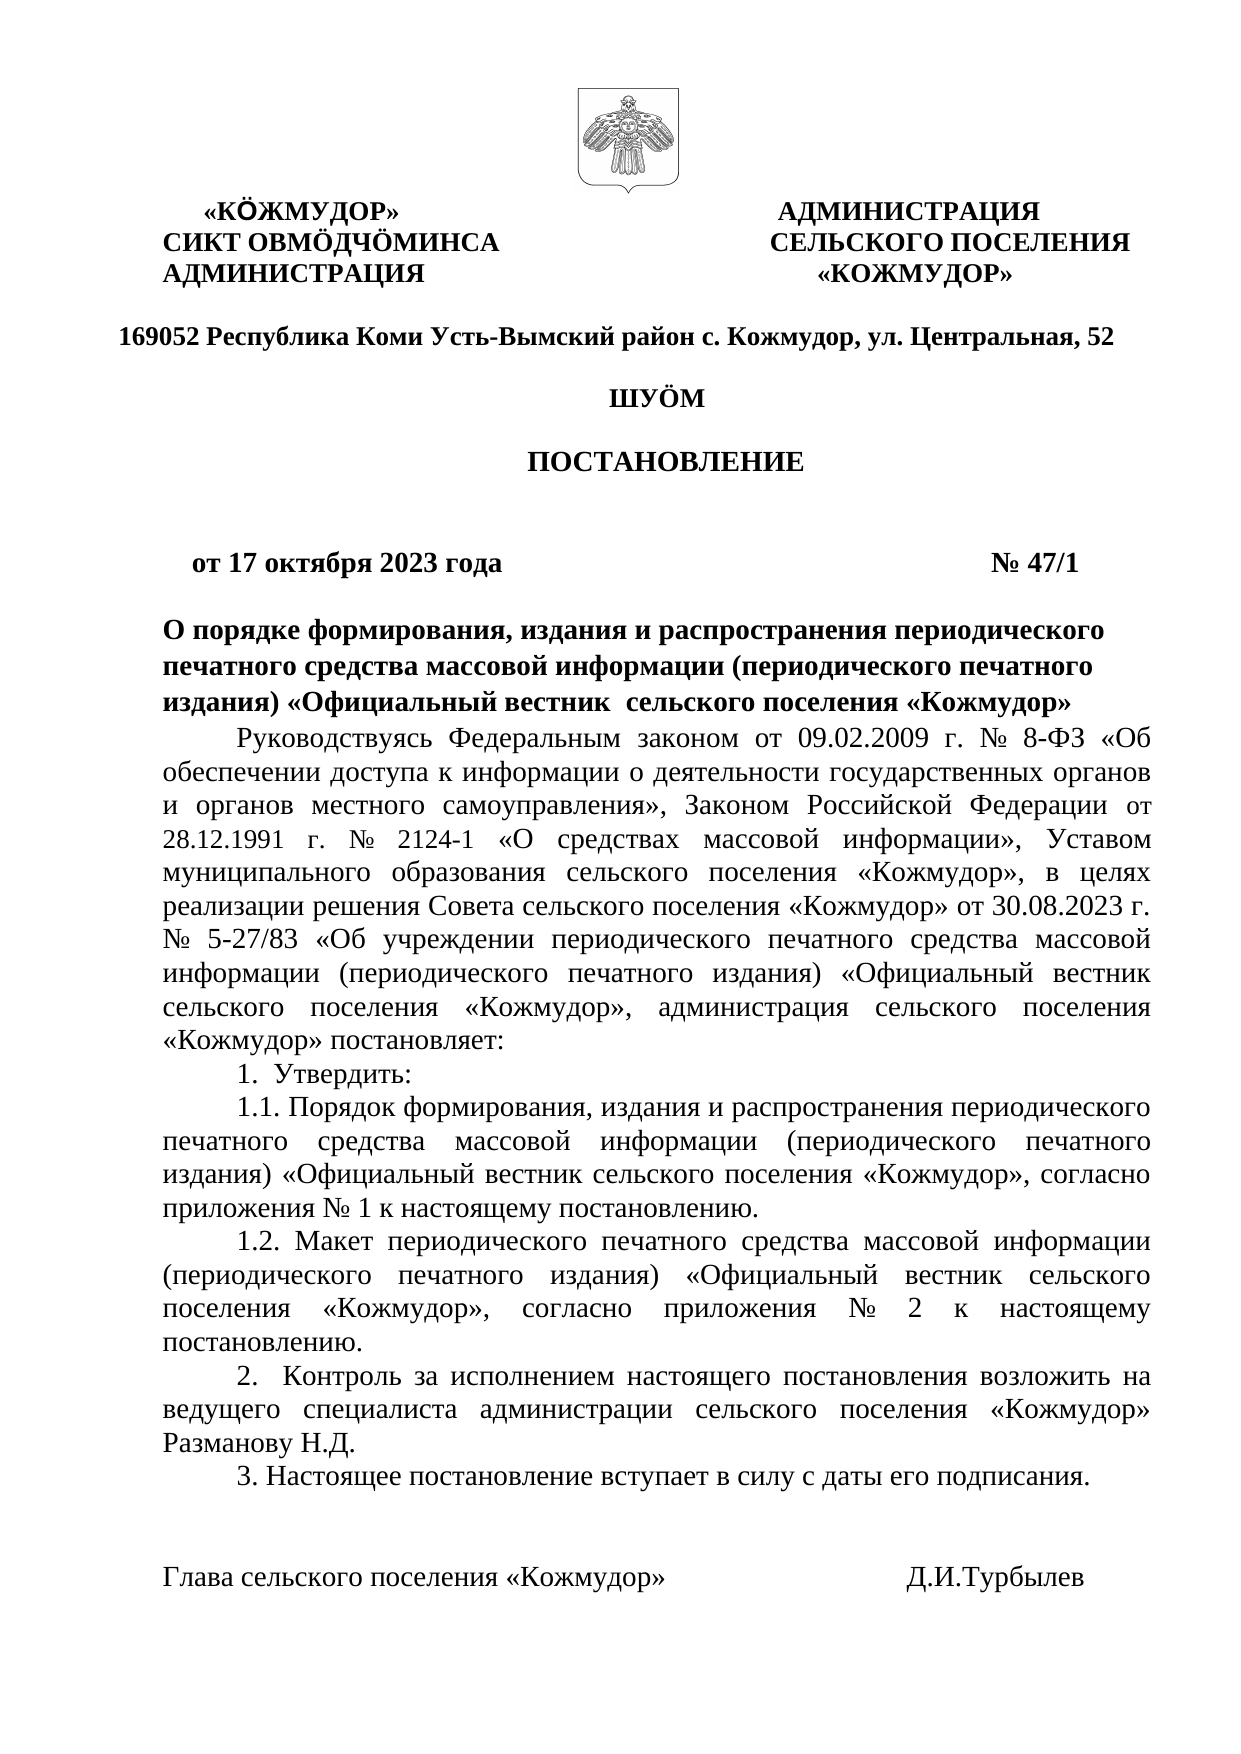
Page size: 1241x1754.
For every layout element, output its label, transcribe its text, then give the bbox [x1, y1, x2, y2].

text от 17 октября 2023 года № 47/1 [162, 545, 1152, 578]
text АДМИНИСТРАЦИЯ «КОЖМУДОР» [162, 257, 1152, 288]
text О порядке формирования, издания и распространения периодического печатного средства массовой информации (периодического печатного издания) «Официальный вестник сельского поселения «Кожмудор» [162, 612, 1152, 718]
text 1.2. Макет периодического печатного средства массовой информации (периодического печатного издания) «Официальный вестник сельского поселения «Кожмудор», согласно приложения № 2 к настоящему постановлению. [162, 1223, 1152, 1358]
text «КÖЖМУДОР» АДМИНИСТРАЦИЯ [162, 195, 1152, 226]
text 3. Настоящее постановление вступает в силу с даты его подписания. [162, 1458, 1152, 1492]
text СИКТ ОВМÖДЧÖМИНСА СЕЛЬСКОГО ПОСЕЛЕНИЯ [162, 226, 1152, 257]
text ШУӦМ [162, 382, 1152, 413]
text Руководствуясь Федеральным законом от 09.02.2009 г. № 8-ФЗ «Об обеспечении доступа к информации о деятельности государственных органов и органов местного самоуправления», Законом Российской Федерации от 28.12.1991 г. № 2124-1 «О средствах массовой информации», Уставом муниципального образования сельского поселения «Кожмудор», в целях реализации решения Совета сельского поселения «Кожмудор» от 30.08.2023 г. № 5-27/83 «Об учреждении периодического печатного средства массовой информации (периодического печатного издания) «Официальный вестник сельского поселения «Кожмудор», администрация сельского поселения «Кожмудор» постановляет: [162, 720, 1152, 1056]
text 1.1. Порядок формирования, издания и распространения периодического печатного средства массовой информации (периодического печатного издания) «Официальный вестник сельского поселения «Кожмудор», согласно приложения № 1 к настоящему постановлению. [162, 1089, 1152, 1223]
text 1. Утвердить: [162, 1056, 1152, 1089]
text Глава сельского поселения «Кожмудор» Д.И.Турбылев [162, 1559, 1152, 1592]
text 169052 Республика Коми Усть-Вымский район с. Кожмудор, ул. Центральная, 52 [118, 319, 1152, 351]
text ПОСТАНОВЛЕНИЕ [162, 444, 1152, 478]
text 2. Контроль за исполнением настоящего постановления возложить на ведущего специалиста администрации сельского поселения «Кожмудор» Разманову Н.Д. [162, 1358, 1152, 1458]
